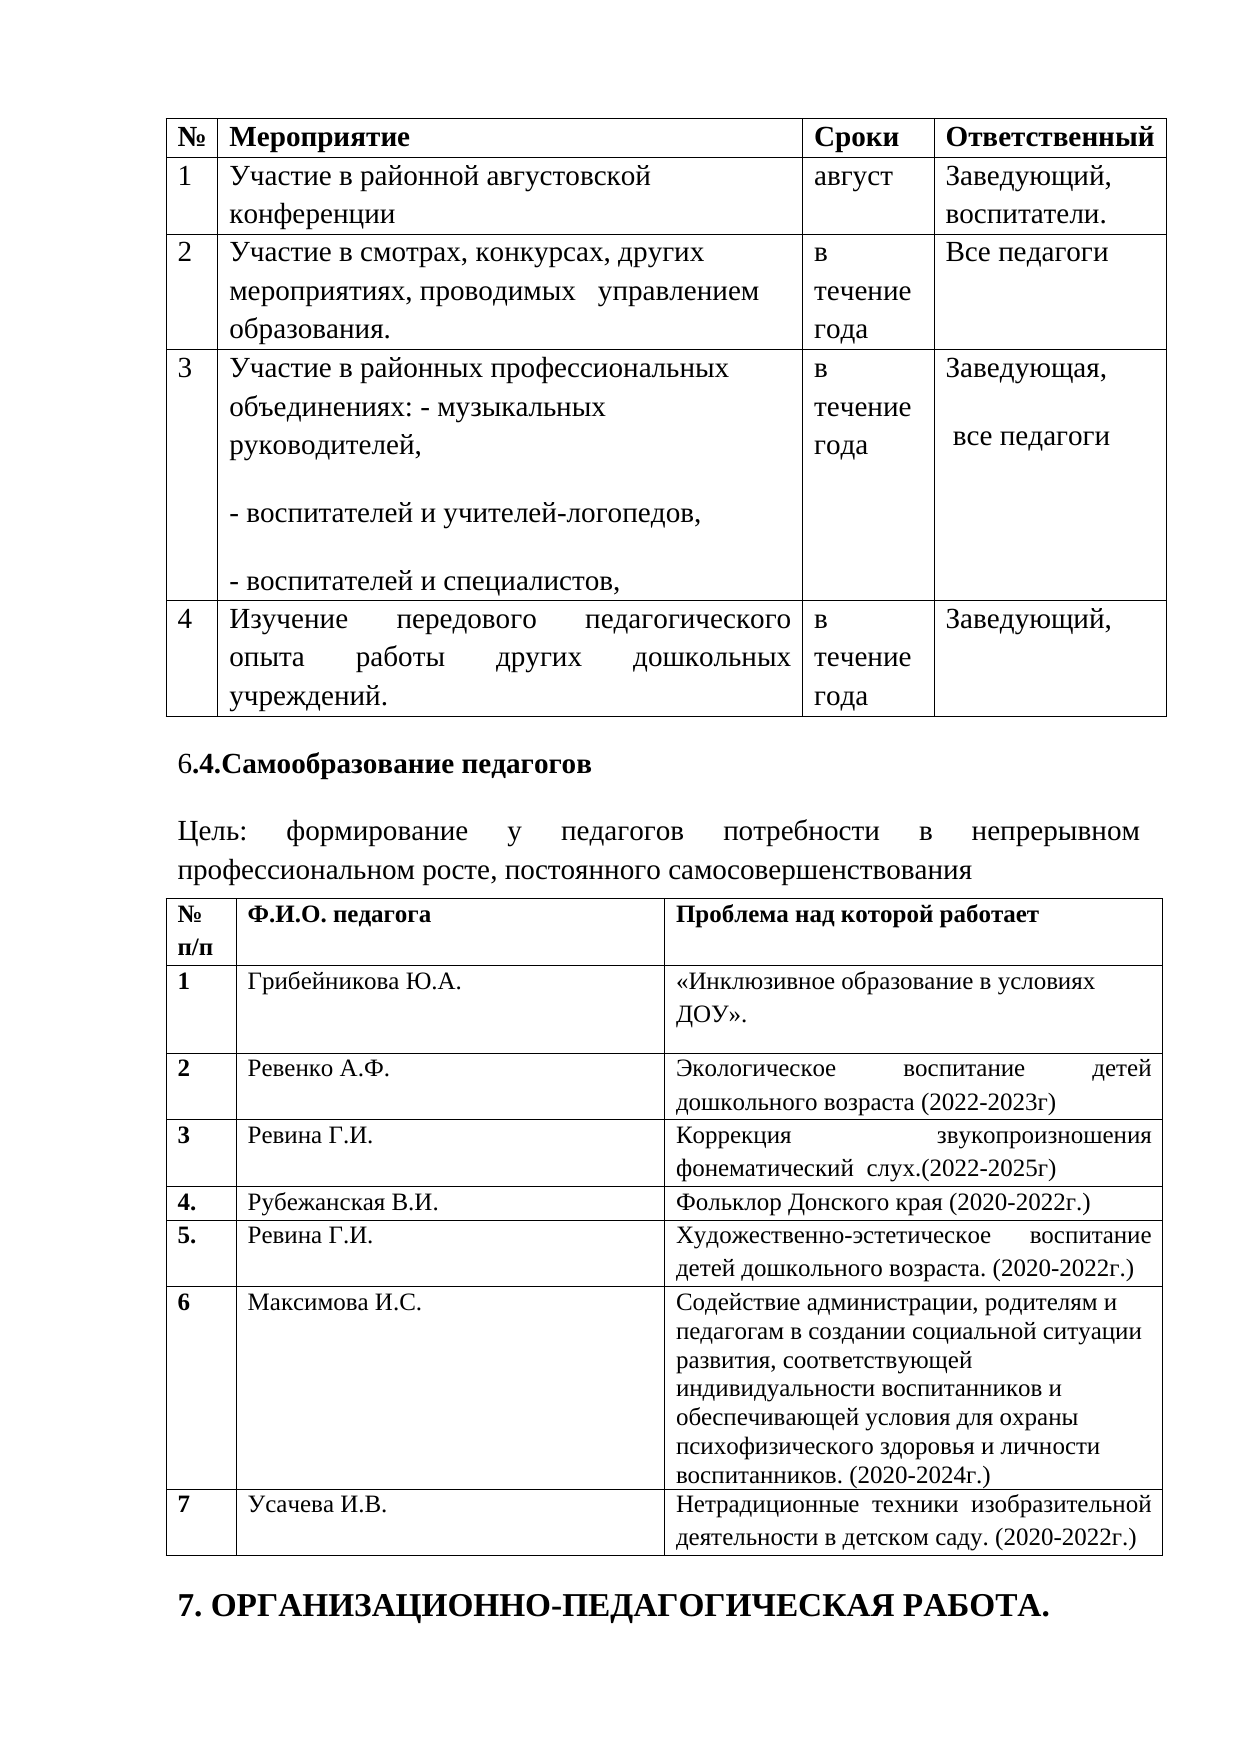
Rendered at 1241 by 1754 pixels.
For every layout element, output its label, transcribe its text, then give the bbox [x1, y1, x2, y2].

table_cell в течение года [803, 235, 934, 349]
table_cell Участие в районных профессиональных объединениях: - музыкальных руководителей, - воспитателей и учителей-логопедов, - воспитателей и специалистов, [218, 350, 802, 600]
table_cell Рубежанская В.И. [237, 1187, 664, 1219]
table_cell Коррекция звукопроизношения фонематический слух.(2022-2025г) [665, 1120, 1162, 1186]
table_header Проблема над которой работает [665, 899, 1162, 965]
table_header Ф.И.О. педагога [237, 899, 664, 965]
table_cell Ревина Г.И. [237, 1221, 664, 1286]
table_header Сроки [803, 119, 934, 157]
table_header № п/п [167, 899, 236, 965]
table_cell 4 [167, 601, 217, 716]
table_cell 3 [167, 1120, 236, 1186]
table_cell 2 [167, 235, 217, 349]
table_cell 7 [167, 1490, 236, 1555]
table_header Мероприятие [218, 119, 802, 157]
table_header № [167, 119, 217, 157]
table_cell Максимова И.С. [237, 1287, 664, 1488]
text 7. ОРГАНИЗАЦИОННО-ПЕДАГОГИЧЕСКАЯ РАБОТА. [177, 1585, 1152, 1624]
table_cell Усачева И.В. [237, 1490, 664, 1555]
table_cell Заведующий, воспитатели. [935, 158, 1166, 233]
table_cell Изучение передового педагогического опыта работы других дошкольных учреждений. [218, 601, 802, 716]
table_cell Участие в смотрах, конкурсах, других мероприятиях, проводимых управлением образования. [218, 235, 802, 349]
table_cell в течение года [803, 601, 934, 716]
table_cell Грибейникова Ю.А. [237, 966, 664, 1052]
table_cell 3 [167, 350, 217, 600]
table_cell Содействие администрации, родителям и педагогам в создании социальной ситуации развития, соответствующей индивидуальности воспитанников и обеспечивающей условия для охраны психофизического здоровья и личности воспитанников. (2020-2024г.) [665, 1287, 1162, 1488]
table_cell 1 [167, 158, 217, 233]
table_cell Все педагоги [935, 235, 1166, 349]
table_cell Участие в районной августовской конференции [218, 158, 802, 233]
table_cell Художественно-эстетическое воспитание детей дошкольного возраста. (2020-2022г.) [665, 1221, 1162, 1286]
table_cell Экологическое воспитание детей дошкольного возраста (2022-2023г) [665, 1054, 1162, 1119]
table_cell 1 [167, 966, 236, 1052]
table_cell «Инклюзивное образование в условиях ДОУ». [665, 966, 1162, 1052]
table_cell 6 [167, 1287, 236, 1488]
text 6.4.Самообразование педагогов [177, 746, 1152, 779]
table_cell 2 [167, 1054, 236, 1119]
table_cell Заведующая, все педагоги [935, 350, 1166, 600]
table_cell 4. [167, 1187, 236, 1219]
table_cell август [803, 158, 934, 233]
table_header Ответственный [935, 119, 1166, 157]
table_cell Фольклор Донского края (2020-2022г.) [665, 1187, 1162, 1219]
table_cell 5. [167, 1221, 236, 1286]
table_cell Заведующий, [935, 601, 1166, 716]
table_cell Нетрадиционные техники изобразительной деятельности в детском саду. (2020-2022г.) [665, 1490, 1162, 1555]
text Цель: формирование у педагогов потребности в непрерывном профессиональном росте, постоянного самосовершенствования [177, 813, 1141, 886]
table_cell Ревина Г.И. [237, 1120, 664, 1186]
table_cell Ревенко А.Ф. [237, 1054, 664, 1119]
table_cell в течение года [803, 350, 934, 600]
